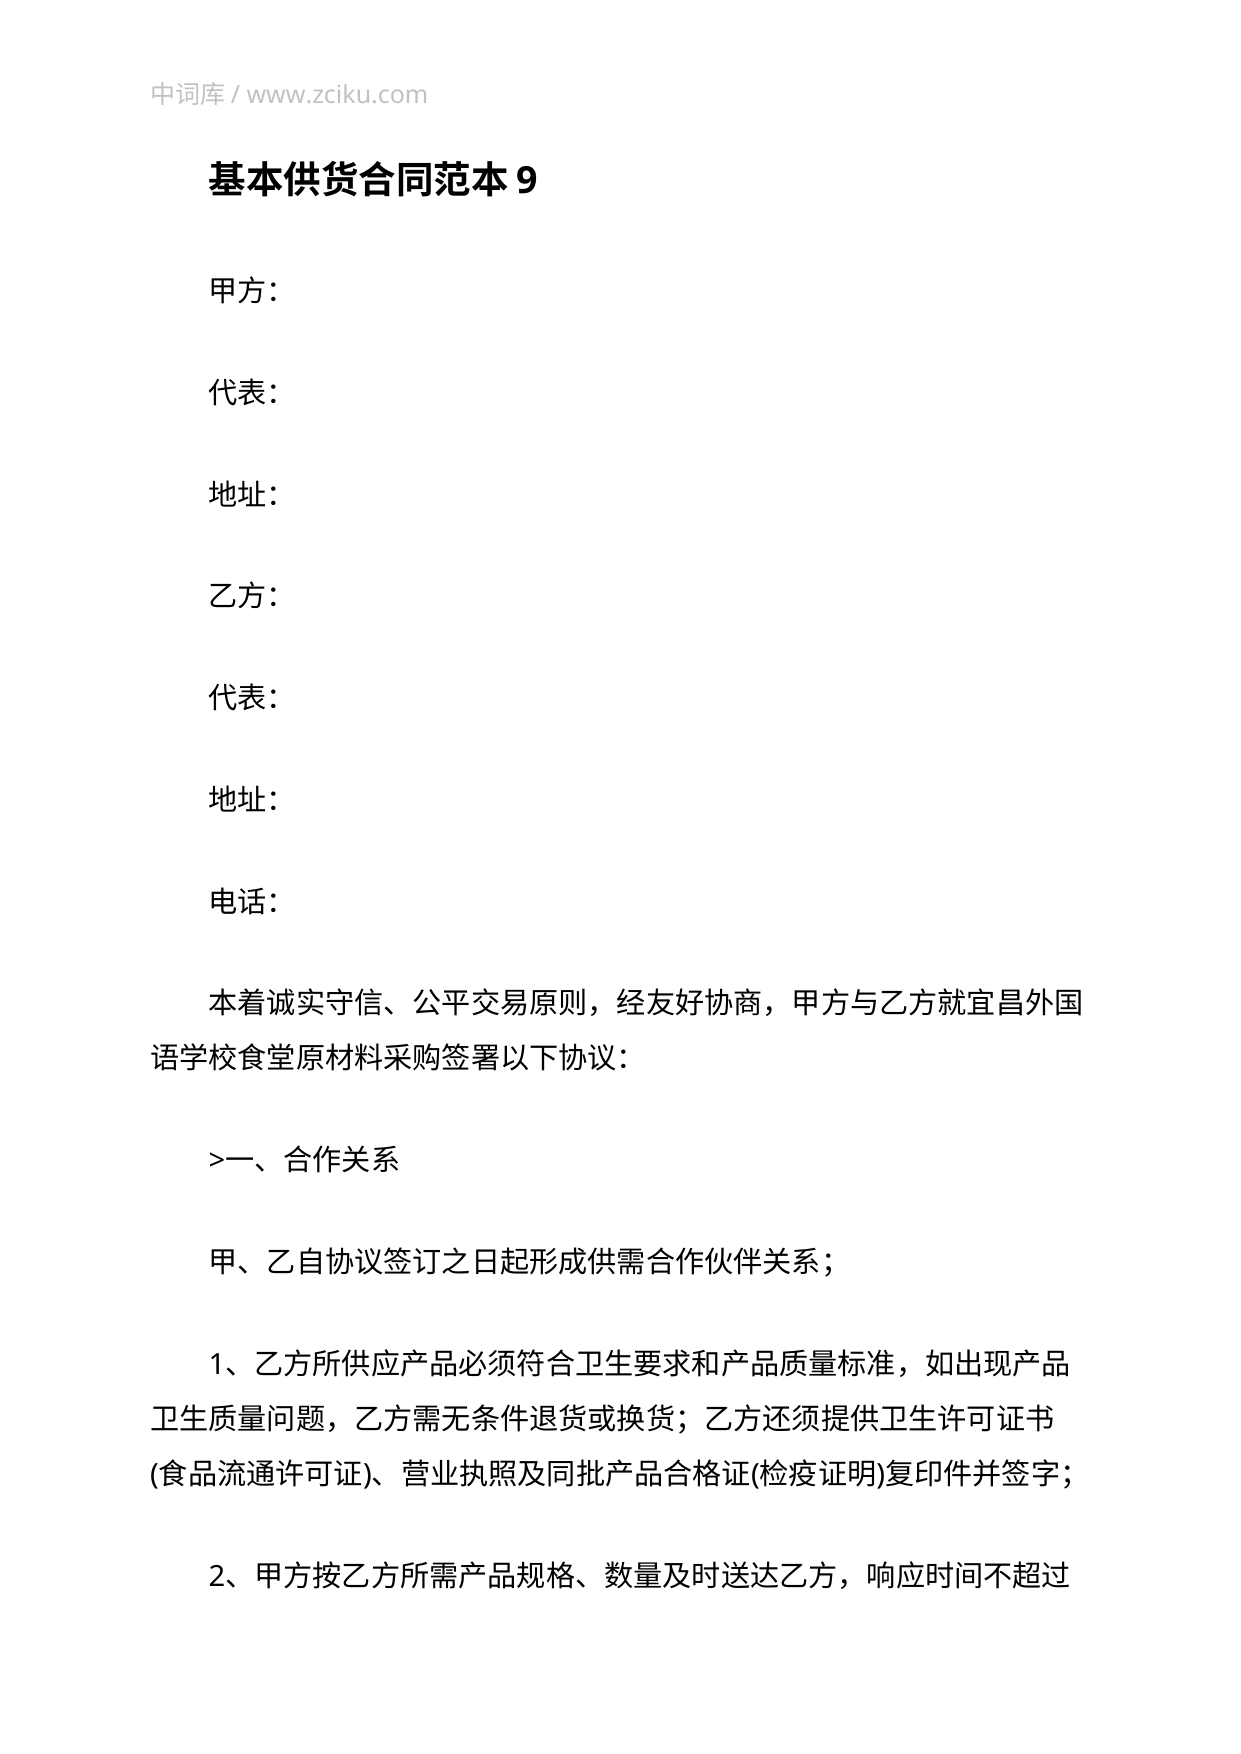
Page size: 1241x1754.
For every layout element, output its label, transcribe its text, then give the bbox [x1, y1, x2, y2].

text 地址： [150, 471, 1090, 513]
text 基本供货合同范本9 [150, 150, 1090, 204]
text 代表： [150, 675, 1090, 717]
text >一、合作关系 [150, 1137, 1090, 1179]
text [150, 1552, 1090, 1595]
text 甲、乙自协议签订之日起形成供需合作伙伴关系； [150, 1239, 1090, 1281]
text 电话： [150, 878, 1090, 921]
text 甲方： [150, 268, 1090, 310]
text 乙方： [150, 573, 1090, 615]
text 地址： [150, 776, 1090, 819]
text 本着诚实守信、公平交易原则，经友好协商，甲方与乙方就宜昌外国语学校食堂原材料采购签署以下协议： [150, 980, 1090, 1077]
text 1、乙方所供应产品必须符合卫生要求和产品质量标准，如出现产品卫生质量问题，乙方需无条件退货或换货；乙方还须提供卫生许可证书(食品流通许可证)、营业执照及同批产品合格证(检疫证明)复印件并签字； [150, 1340, 1090, 1493]
text 代表： [150, 369, 1090, 412]
